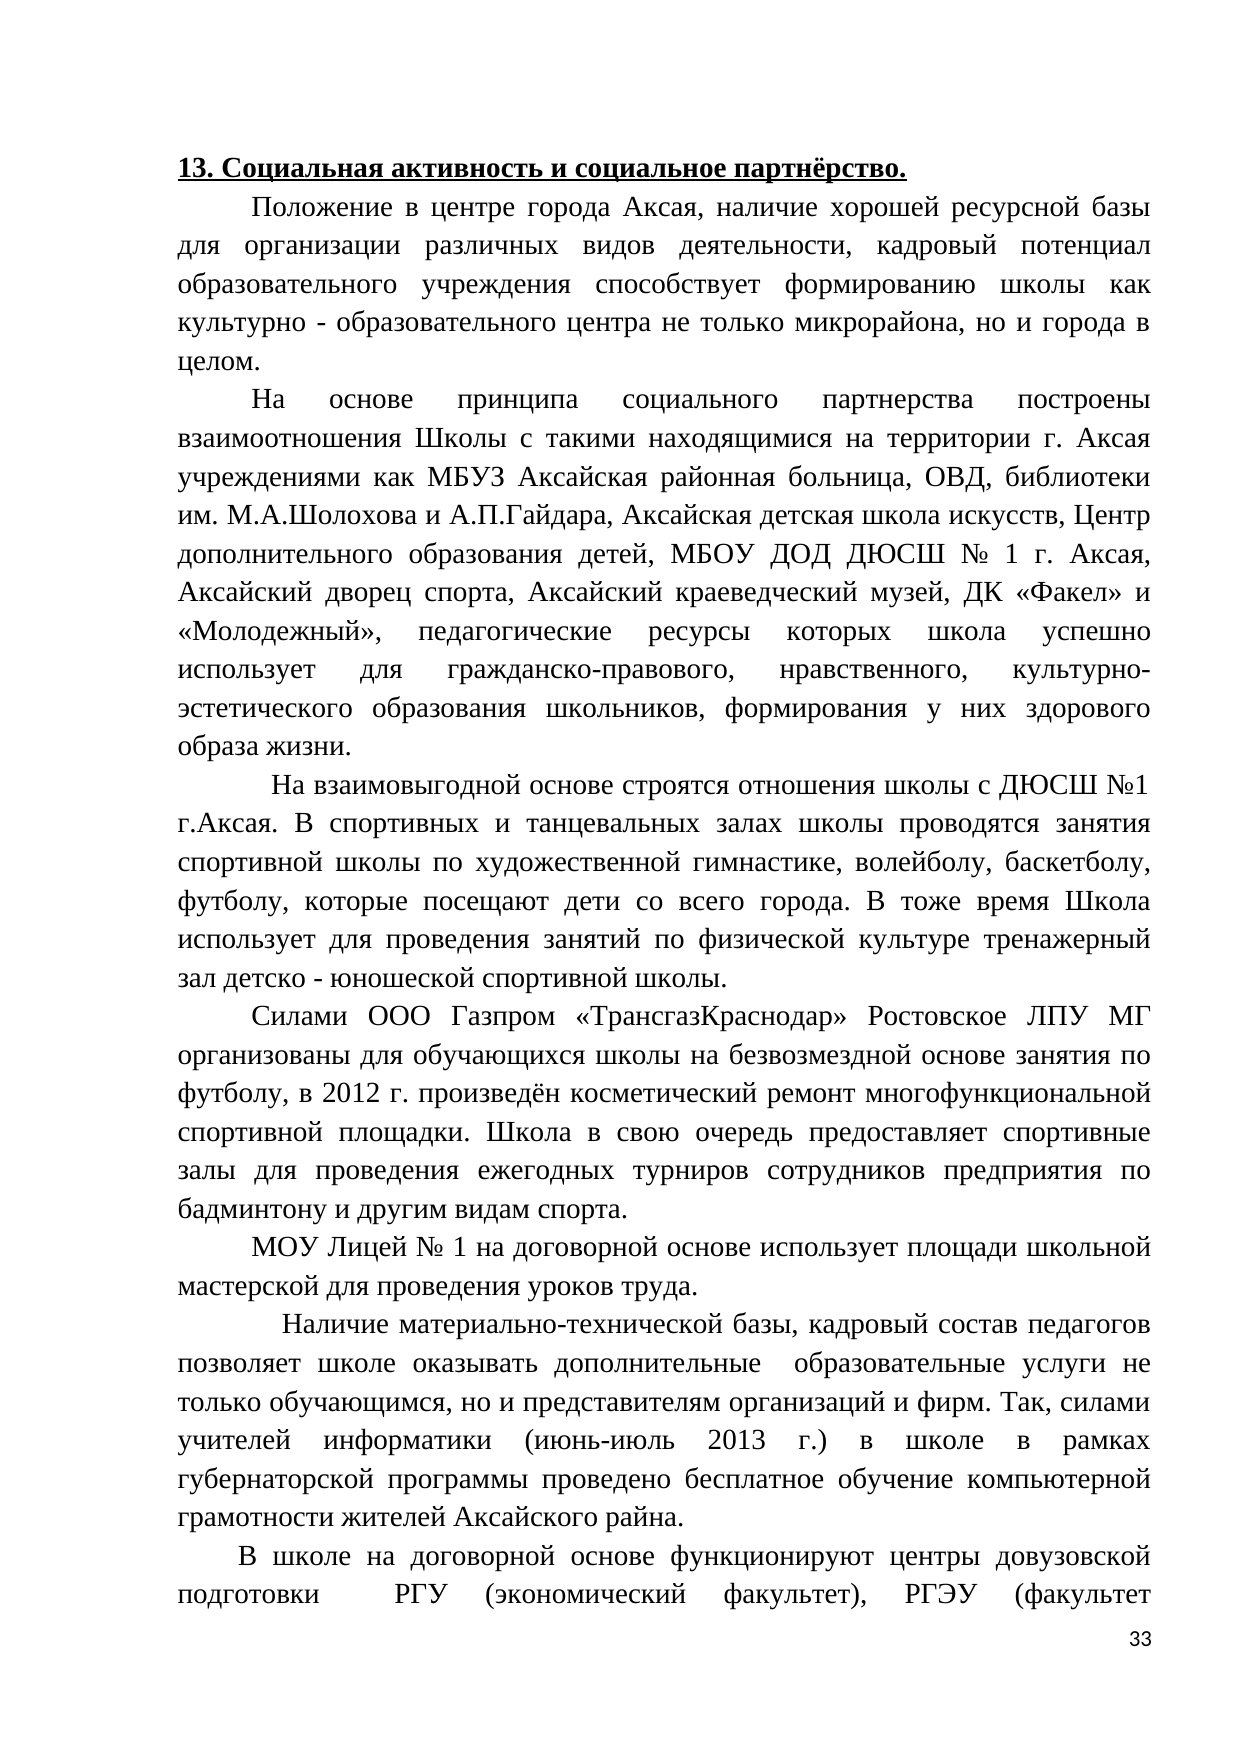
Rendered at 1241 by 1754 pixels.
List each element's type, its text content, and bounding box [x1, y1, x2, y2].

text На взаимовыгодной основе строятся отношения школы с ДЮСШ №1 г.Аксая. В спортивных и танцевальных залах школы проводятся занятия спортивной школы по художественной гимнастике, волейболу, баскетболу, футболу, которые посещают дети со всего города. В тоже время Школа использует для проведения занятий по физической культуре тренажерный зал детско - юношеской спортивной школы. [177, 767, 1152, 993]
text Положение в центре города Аксая, наличие хорошей ресурсной базы для организации различных видов деятельности, кадровый потенциал образовательного учреждения способствует формированию школы как культурно - образовательного центра не только микрорайона, но и города в целом. [177, 189, 1152, 377]
text На основе принципа социального партнерства построены взаимоотношения Школы с такими находящимися на территории г. Аксая учреждениями как МБУЗ Аксайская районная больница, ОВД, библиотеки им. М.А.Шолохова и А.П.Гайдара, Аксайская детская школа искусств, Центр дополнительного образования детей, МБОУ ДОД ДЮСШ № 1 г. Аксая, Аксайский дворец спорта, Аксайский краеведческий музей, ДК «Факел» и «Молодежный», педагогические ресурсы которых школа успешно использует для гражданско-правового, нравственного, культурно-эстетического образования школьников, формирования у них здорового образа жизни. [177, 382, 1152, 762]
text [177, 1538, 1152, 1610]
text Силами ООО Газпром «ТрансгазКраснодар» Ростовское ЛПУ МГ организованы для обучающихся школы на безвозмездной основе занятия по футболу, в 2012 г. произведён косметический ремонт многофункциональной спортивной площадки. Школа в свою очередь предоставляет спортивные залы для проведения ежегодных турниров сотрудников предприятия по бадминтону и другим видам спорта. [177, 998, 1152, 1224]
text Наличие материально-технической базы, кадровый состав педагогов позволяет школе оказывать дополнительные образовательные услуги не только обучающимся, но и представителям организаций и фирм. Так, силами учителей информатики (июнь-июль 2013 г.) в школе в рамках губернаторской программы проведено бесплатное обучение компьютерной грамотности жителей Аксайского райна. [177, 1307, 1152, 1533]
text МОУ Лицей № 1 на договорной основе использует площади школьной мастерской для проведения уроков труда. [177, 1229, 1152, 1302]
text 13. Социальная активность и социальное партнёрство. [177, 150, 1152, 184]
